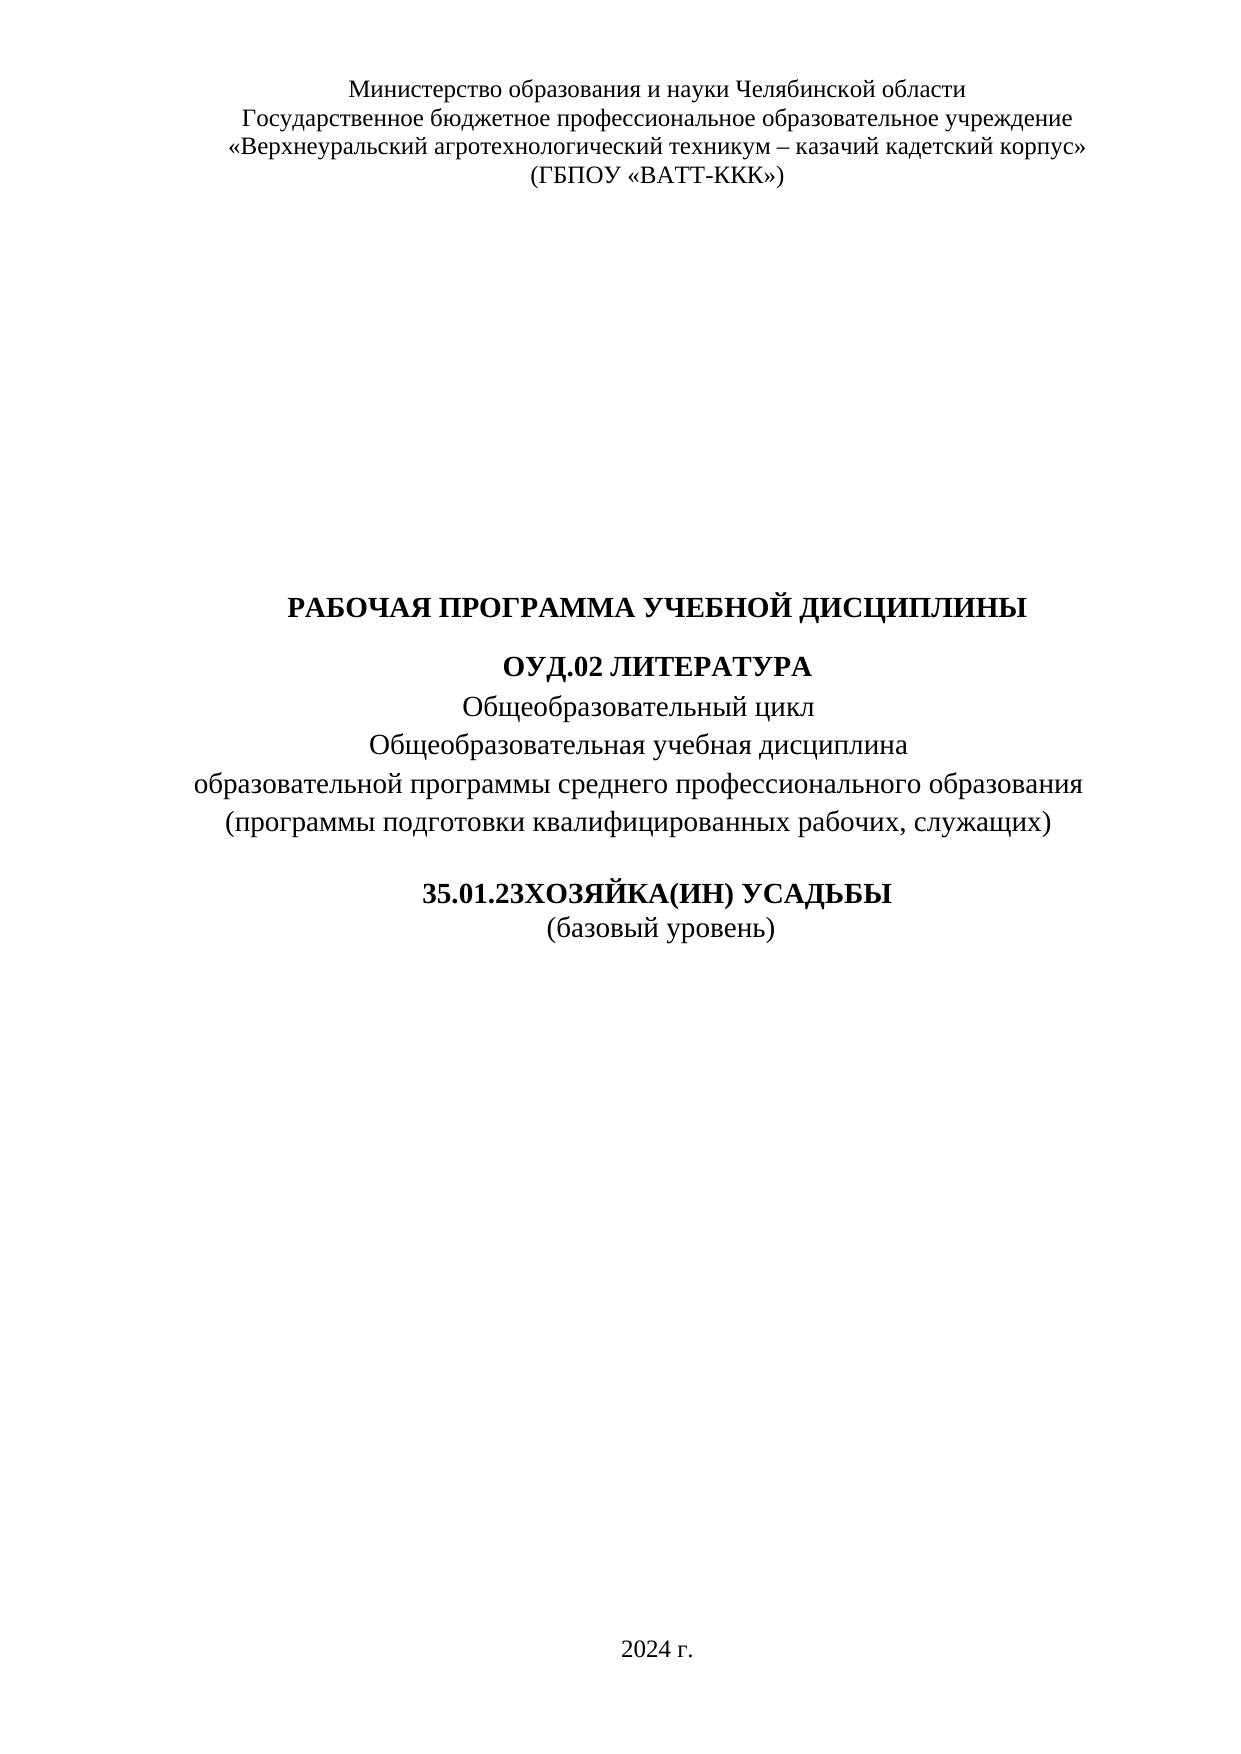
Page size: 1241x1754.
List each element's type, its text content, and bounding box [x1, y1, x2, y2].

text образовательной программы среднего профессионального образования [110, 766, 1167, 799]
text Министерство образования и науки Челябинской области [148, 74, 1167, 103]
subtitle РАБОЧАЯ ПРОГРАММА УЧЕБНОЙ ДИСЦИПЛИНЫ [148, 591, 1167, 624]
text (базовый уровень) [148, 910, 1167, 944]
text Государственное бюджетное профессиональное образовательное учреждение [148, 103, 1167, 131]
text (программы подготовки квалифицированных рабочих, служащих) [110, 804, 1167, 838]
text 2024 г. [148, 1634, 1167, 1662]
text 35.01.23ХОЗЯЙКА(ИН) УСАДЬБЫ [148, 877, 1167, 910]
text Общеобразовательная учебная дисциплина [110, 727, 1167, 761]
text Общеобразовательный цикл [110, 689, 1167, 722]
text «Верхнеуральский агротехнологический техникум – казачий кадетский корпус» [148, 131, 1167, 160]
subtitle ОУД.02 ЛИТЕРАТУРА [148, 649, 1167, 683]
text (ГБПОУ «ВАТТ-ККК») [148, 160, 1167, 189]
